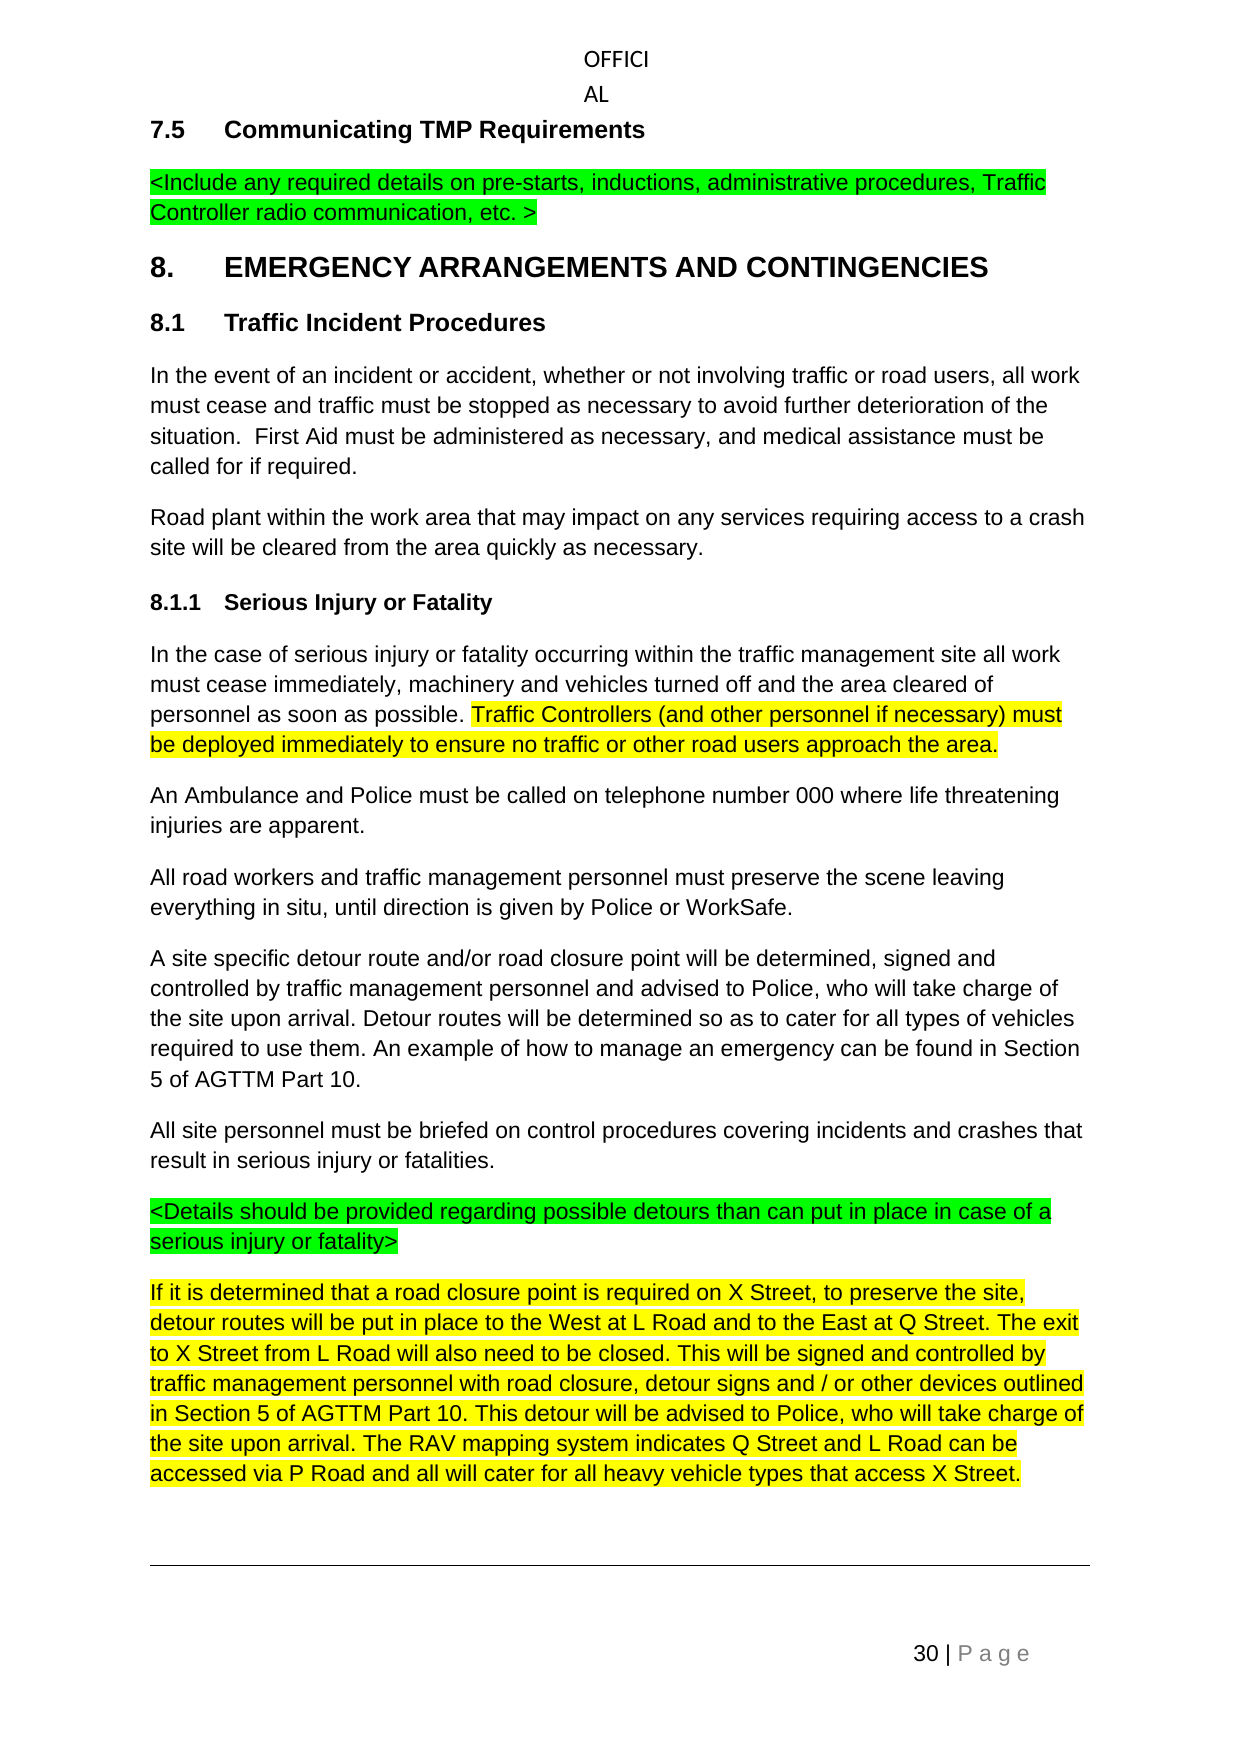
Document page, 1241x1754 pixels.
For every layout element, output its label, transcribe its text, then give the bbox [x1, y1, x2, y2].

text A site specific detour route and/or road closure point will be determined, signed and controlled by traffic management personnel and advised to Police, who will take charge of the site upon arrival. Detour routes will be determined so as to cater for all types of vehicles required to use them. An example of how to manage an emergency can be found in Section 5 of AGTTM Part 10. [150, 945, 1090, 1092]
text If it is determined that a road closure point is required on X Street, to preserve the site, detour routes will be put in place to the West at L Road and to the East at Q Street. The exit to X Street from L Road will also need to be closed. This will be signed and controlled by traffic management personnel with road closure, detour signs and / or other devices outlined in Section 5 of AGTTM Part 10. This detour will be advised to Police, who will take charge of the site upon arrival. The RAV mapping system indicates Q Street and L Road can be accessed via P Road and all will cater for all heavy vehicle types that access X Street. [150, 1279, 1090, 1487]
text All road workers and traffic management personnel must preserve the scene leaving everything in situ, until direction is given by Police or WorkSafe. [150, 863, 1090, 920]
subtitle Emergency Arrangements and Contingencies [150, 250, 1090, 283]
text Road plant within the work area that may impact on any services requiring access to a crash site will be cleared from the area quickly as necessary. [150, 504, 1090, 560]
text In the case of serious injury or fatality occurring within the traffic management site all work must cease immediately, machinery and vehicles turned off and the area cleared of personnel as soon as possible. Traffic Controllers (and other personnel if necessary) must be deployed immediately to ensure no traffic or other road users approach the area. [150, 641, 1090, 758]
text An Ambulance and Police must be called on telephone number 000 where life threatening injuries are apparent. [150, 782, 1090, 839]
subtitle Serious Injury or Fatality [150, 589, 1090, 616]
subtitle Traffic Incident Procedures [150, 308, 1090, 337]
subtitle Communicating TMP Requirements [150, 115, 1090, 144]
text In the event of an incident or accident, whether or not involving traffic or road users, all work must cease and traffic must be stopped as necessary to avoid further deterioration of the situation. First Aid must be administered as necessary, and medical assistance must be called for if required. [150, 362, 1090, 479]
text <Include any required details on pre-starts, inductions, administrative procedures, Traffic Controller radio communication, etc. > [150, 169, 1090, 225]
text <Details should be provided regarding possible detours than can put in place in case of a serious injury or fatality> [150, 1198, 1090, 1254]
text All site personnel must be briefed on control procedures covering incidents and crashes that result in serious injury or fatalities. [150, 1117, 1090, 1173]
